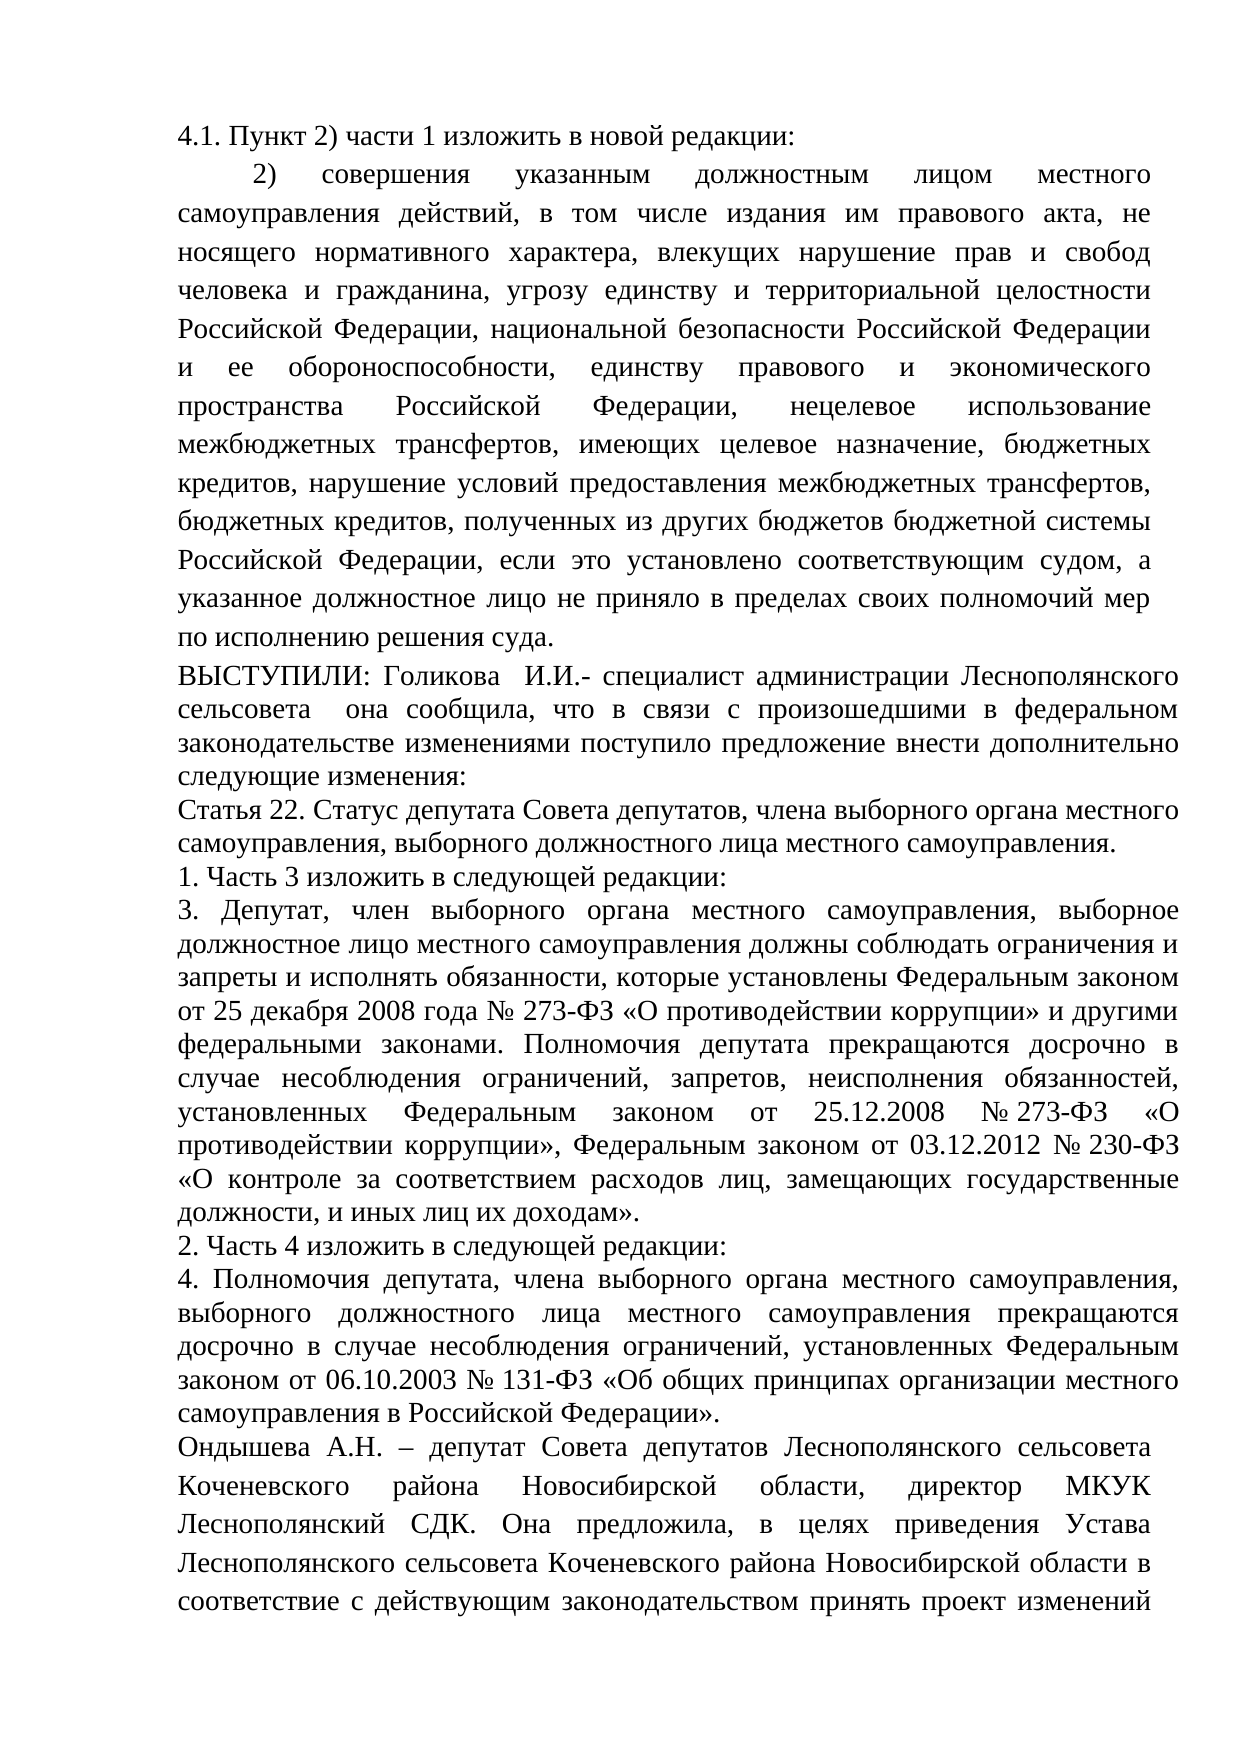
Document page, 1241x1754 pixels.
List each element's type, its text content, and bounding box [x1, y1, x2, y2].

text 4.1. Пункт 2) части 1 изложить в новой редакции: [177, 118, 1152, 152]
text 3. Депутат, член выборного органа местного самоуправления, выборное должностное лицо местного самоуправления должны соблюдать ограничения и запреты и исполнять обязанности, которые установлены Федеральным законом от 25 декабря 2008 года № 273-ФЗ «О противодействии коррупции» и другими федеральными законами. Полномочия депутата прекращаются досрочно в случае несоблюдения ограничений, запретов, неисполнения обязанностей, установленных Федеральным законом от 25.12.2008 № 273-ФЗ «О противодействии коррупции», Федеральным законом от 03.12.2012 № 230-ФЗ «О контроле за соответствием расходов лиц, замещающих государственные должности, и иных лиц их доходам». [177, 892, 1179, 1228]
text 4. Полномочия депутата, члена выборного органа местного самоуправления, выборного должностного лица местного самоуправления прекращаются досрочно в случае несоблюдения ограничений, установленных Федеральным законом от 06.10.2003 № 131-ФЗ «Об общих принципах организации местного самоуправления в Российской Федерации». [177, 1261, 1179, 1429]
text 2) совершения указанным должностным лицом местного самоуправления действий, в том числе издания им правового акта, не носящего нормативного характера, влекущих нарушение прав и свобод человека и гражданина, угрозу единству и территориальной целостности Российской Федерации, национальной безопасности Российской Федерации и ее обороноспособности, единству правового и экономического пространства Российской Федерации, нецелевое использование межбюджетных трансфертов, имеющих целевое назначение, бюджетных кредитов, нарушение условий предоставления межбюджетных трансфертов, бюджетных кредитов, полученных из других бюджетов бюджетной системы Российской Федерации, если это установлено соответствующим судом, а указанное должностное лицо не приняло в пределах своих полномочий мер по исполнению решения суда. [177, 157, 1152, 653]
text 1. Часть 3 изложить в следующей редакции: [177, 859, 1179, 892]
text Статья 22. Статус депутата Совета депутатов, члена выборного органа местного самоуправления, выборного должностного лица местного самоуправления. [177, 792, 1179, 859]
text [177, 1429, 1152, 1617]
text ВЫСТУПИЛИ: Голикова И.И.- специалист администрации Леснополянского сельсовета она сообщила, что в связи с произошедшими в федеральном законодательстве изменениями поступило предложение внести дополнительно следующие изменения: [177, 658, 1179, 792]
text 2. Часть 4 изложить в следующей редакции: [177, 1228, 1179, 1261]
